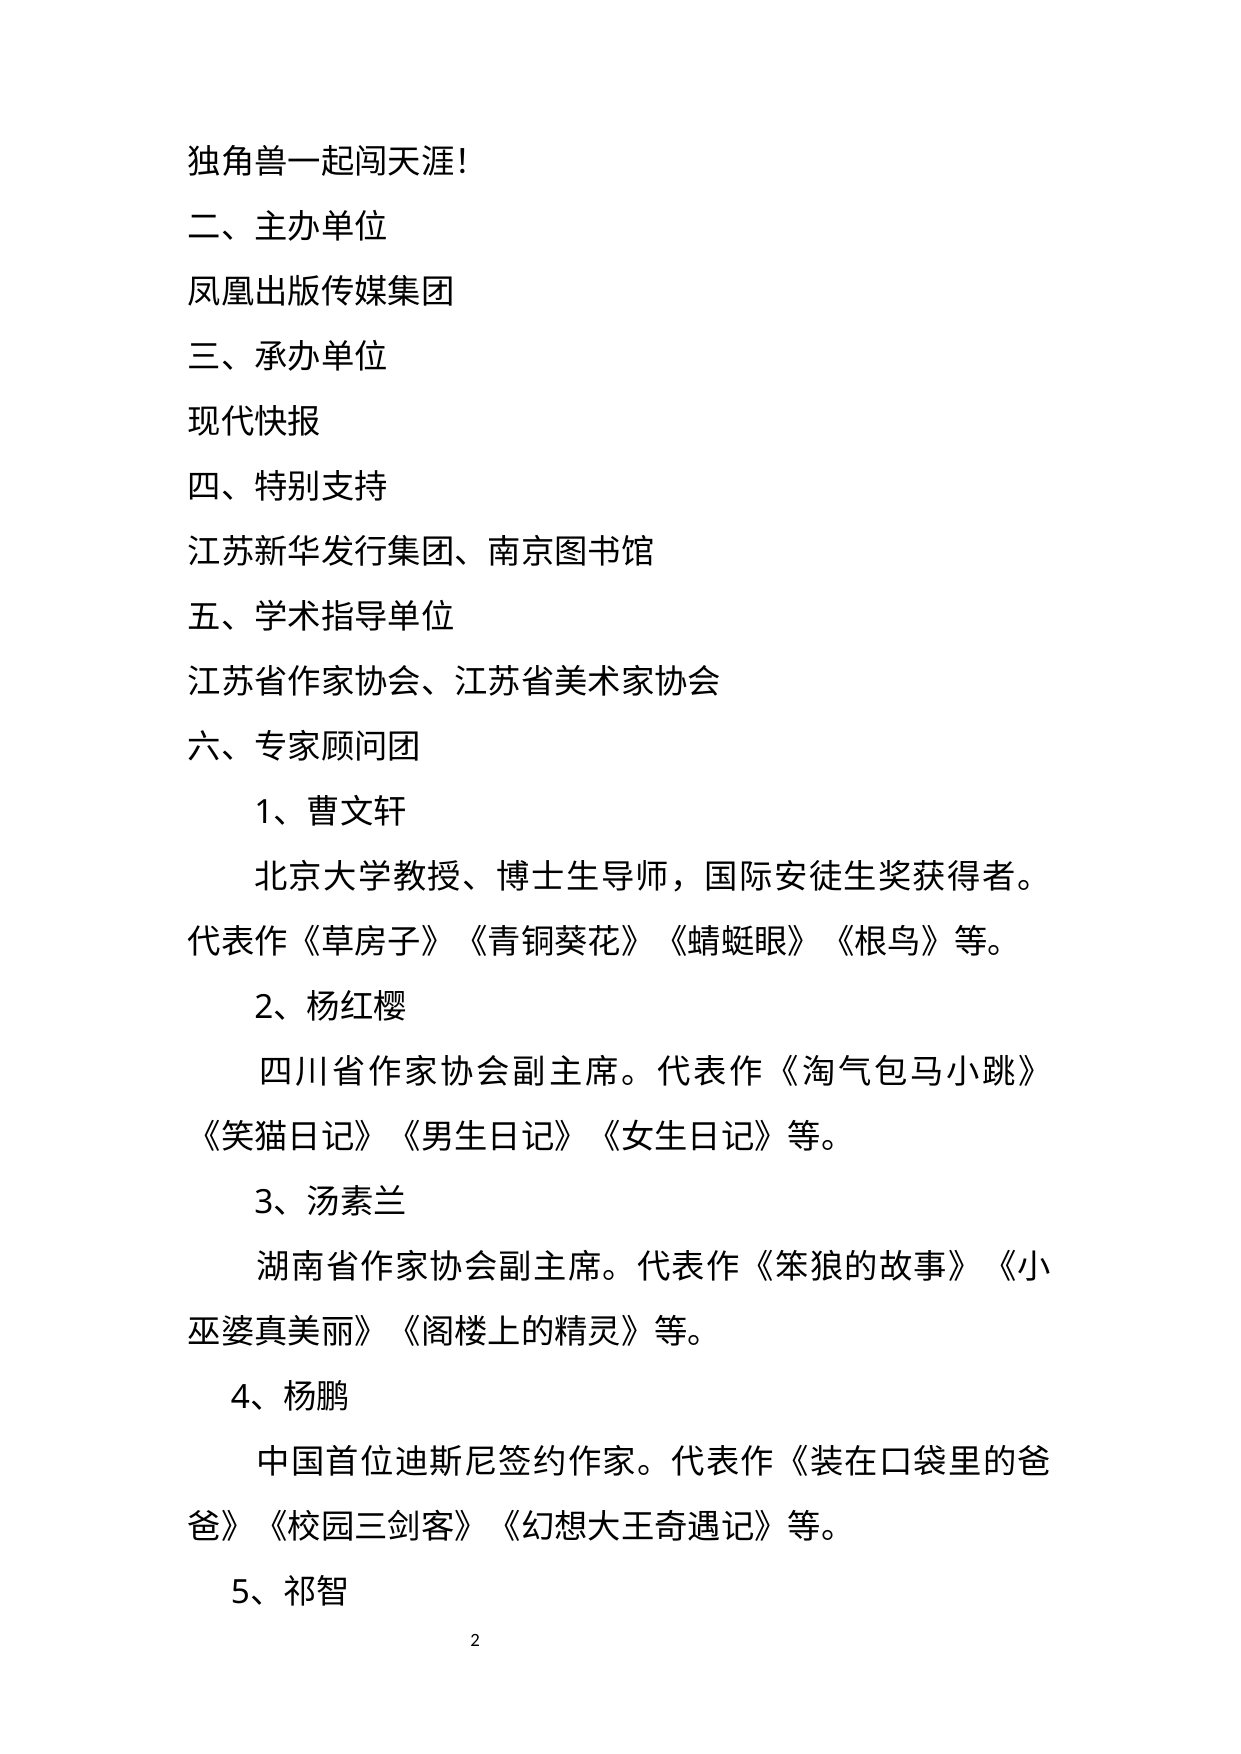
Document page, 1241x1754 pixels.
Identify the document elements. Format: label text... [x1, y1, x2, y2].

text 四、特别支持 [187, 452, 1053, 517]
text 二、主办单位 [187, 192, 1053, 257]
text 3、汤素兰 [187, 1167, 1053, 1232]
text 三、承办单位 [187, 322, 1053, 387]
text 中国首位迪斯尼签约作家。代表作《装在口袋里的爸爸》《校园三剑客》《幻想大王奇遇记》等。 [187, 1427, 1053, 1557]
text 2、杨红樱 [187, 972, 1053, 1037]
text 江苏新华发行集团、南京图书馆 [187, 517, 1053, 582]
text 1、曹文轩 [187, 777, 1053, 842]
text 现代快报 [187, 387, 1053, 452]
list 专家顾问团 [187, 712, 1053, 777]
text 四川省作家协会副主席。代表作《淘气包马小跳》《笑猫日记》《男生日记》《女生日记》等。 [187, 1037, 1053, 1167]
text 北京大学教授、博士生导师，国际安徒生奖获得者。代表作《草房子》《青铜葵花》《蜻蜓眼》《根鸟》等。 [187, 842, 1053, 972]
text 5、祁智 [187, 1557, 1053, 1622]
text 4、杨鹏 [187, 1362, 1053, 1427]
text 江苏省作家协会、江苏省美术家协会 [187, 647, 1053, 712]
text 五、学术指导单位 [187, 582, 1053, 647]
text 湖南省作家协会副主席。代表作《笨狼的故事》《小巫婆真美丽》《阁楼上的精灵》等。 [187, 1232, 1053, 1362]
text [187, 127, 1053, 192]
text 凤凰出版传媒集团 [187, 257, 1053, 322]
